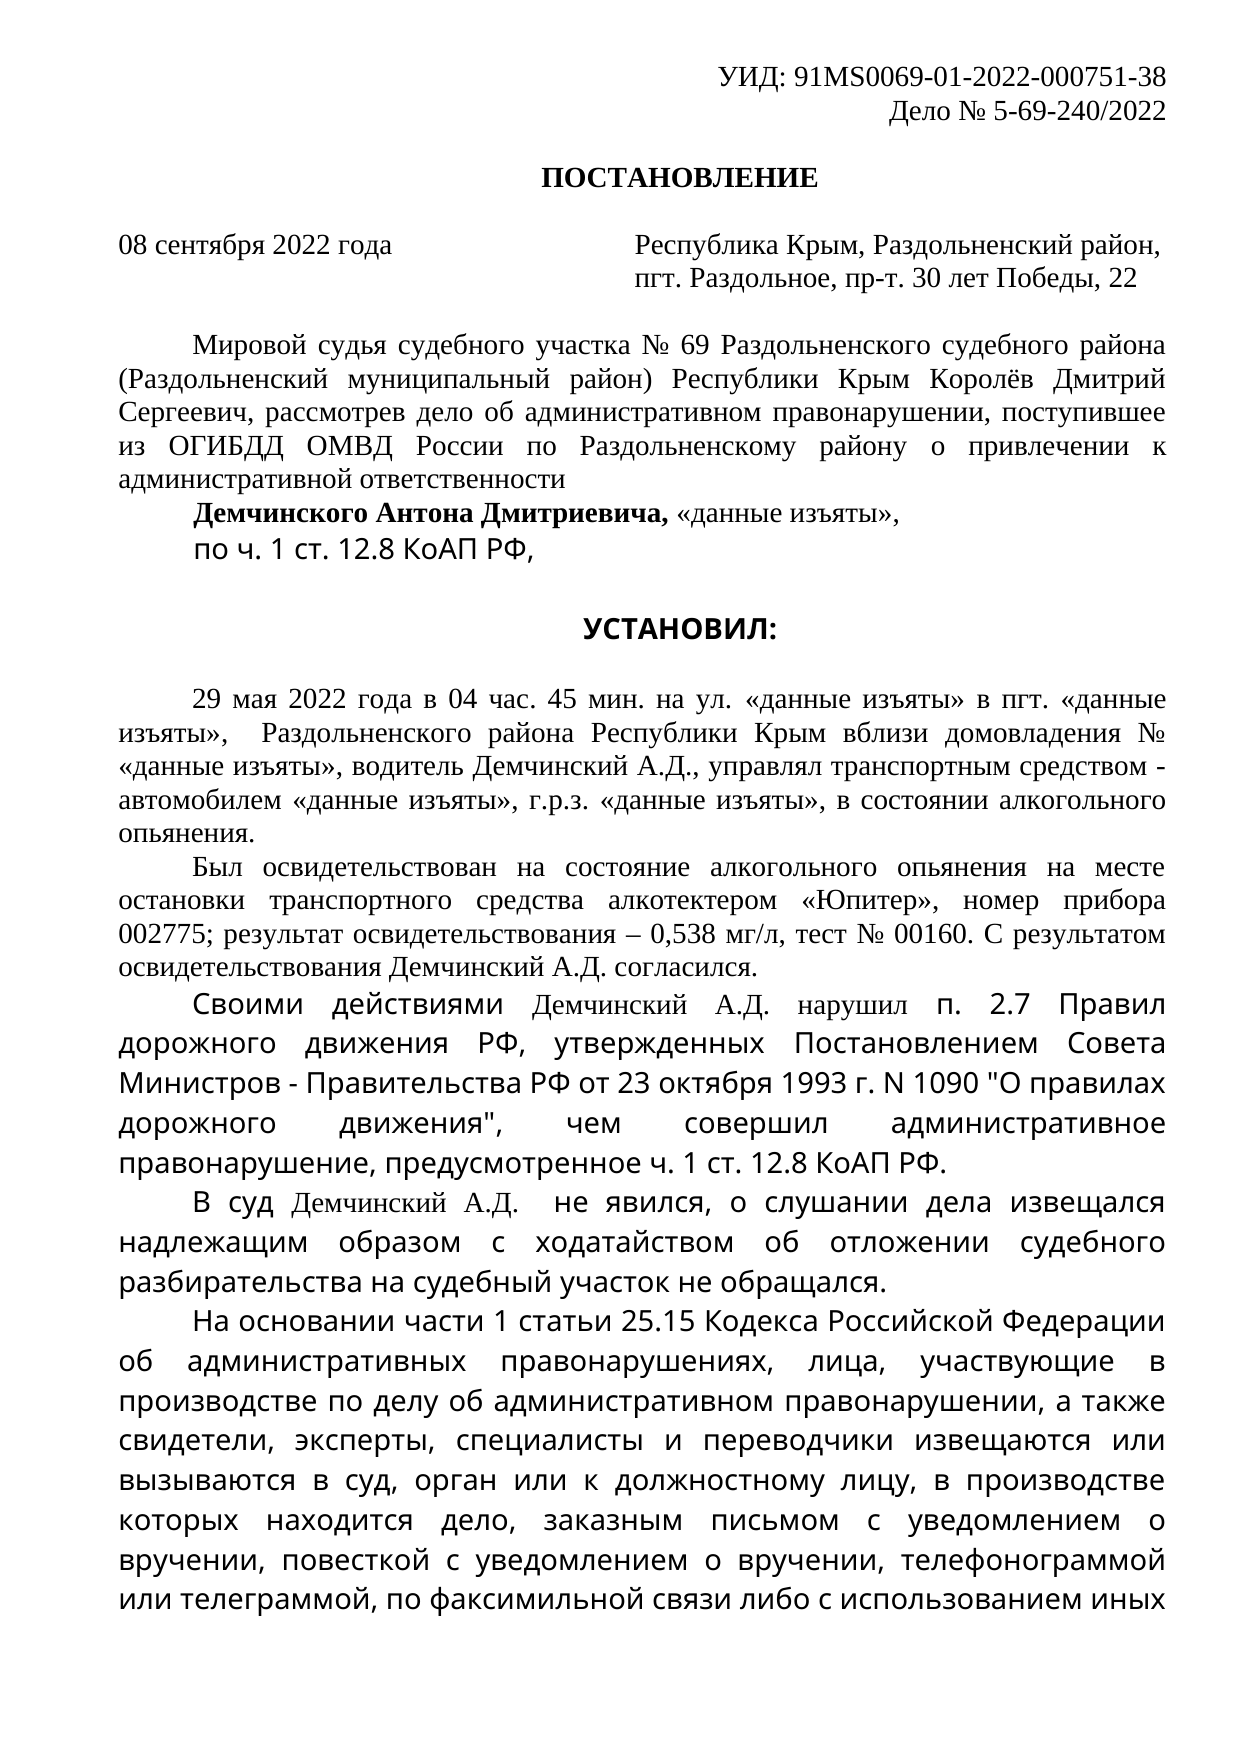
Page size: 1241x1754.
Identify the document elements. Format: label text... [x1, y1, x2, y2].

text Своими действиями Демчинский А.Д. нарушил п. 2.7 Правил дорожного движения РФ, утвержденных Постановлением Совета Министров - Правительства РФ от 23 октября 1993 г. N 1090 "О правилах дорожного движения", чем совершил административное правонарушение, предусмотренное ч. 1 ст. 12.8 КоАП РФ. [118, 983, 1167, 1182]
text УСТАНОВИЛ: [118, 608, 1167, 648]
text УИД: 91MS0069-01-2022-000751-38 [118, 59, 1167, 93]
text 29 мая 2022 года в 04 час. 45 мин. на ул. «данные изъяты» в пгт. «данные изъяты», Раздольненского района Республики Крым вблизи домовладения № «данные изъяты», водитель Демчинский А.Д., управлял транспортным средством - автомобилем «данные изъяты», г.р.з. «данные изъяты», в состоянии алкогольного опьянения. [118, 681, 1167, 849]
text по ч. 1 ст. 12.8 КоАП РФ, [118, 529, 1167, 568]
text Мировой судья судебного участка № 69 Раздольненского судебного района (Раздольненский муниципальный район) Республики Крым Королёв Дмитрий Сергеевич, рассмотрев дело об административном правонарушении, поступившее из ОГИБДД ОМВД России по Раздольненскому району о привлечении к административной ответственности [118, 327, 1167, 495]
text пгт. Раздольное, пр-т. 30 лет Победы, 22 [561, 260, 1167, 294]
text Был освидетельствован на состояние алкогольного опьянения на месте остановки транспортного средства алкотектером «Юпитер», номер прибора 002775; результат освидетельствования – 0,538 мг/л, тест № 00160. С результатом освидетельствования Демчинский А.Д. согласился. [118, 849, 1167, 983]
text Демчинского Антона Дмитриевича, «данные изъяты», [118, 495, 1164, 529]
text ПОСТАНОВЛЕНИЕ [118, 160, 1167, 193]
text В суд Демчинский А.Д. не явился, о слушании дела извещался надлежащим образом с ходатайством об отложении судебного разбирательства на судебный участок не обращался. [118, 1182, 1167, 1301]
text Дело № 5-69-240/2022 [118, 93, 1167, 126]
text 08 сентября 2022 года Республика Крым, Раздольненский район, [118, 227, 1167, 260]
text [118, 1301, 1167, 1618]
